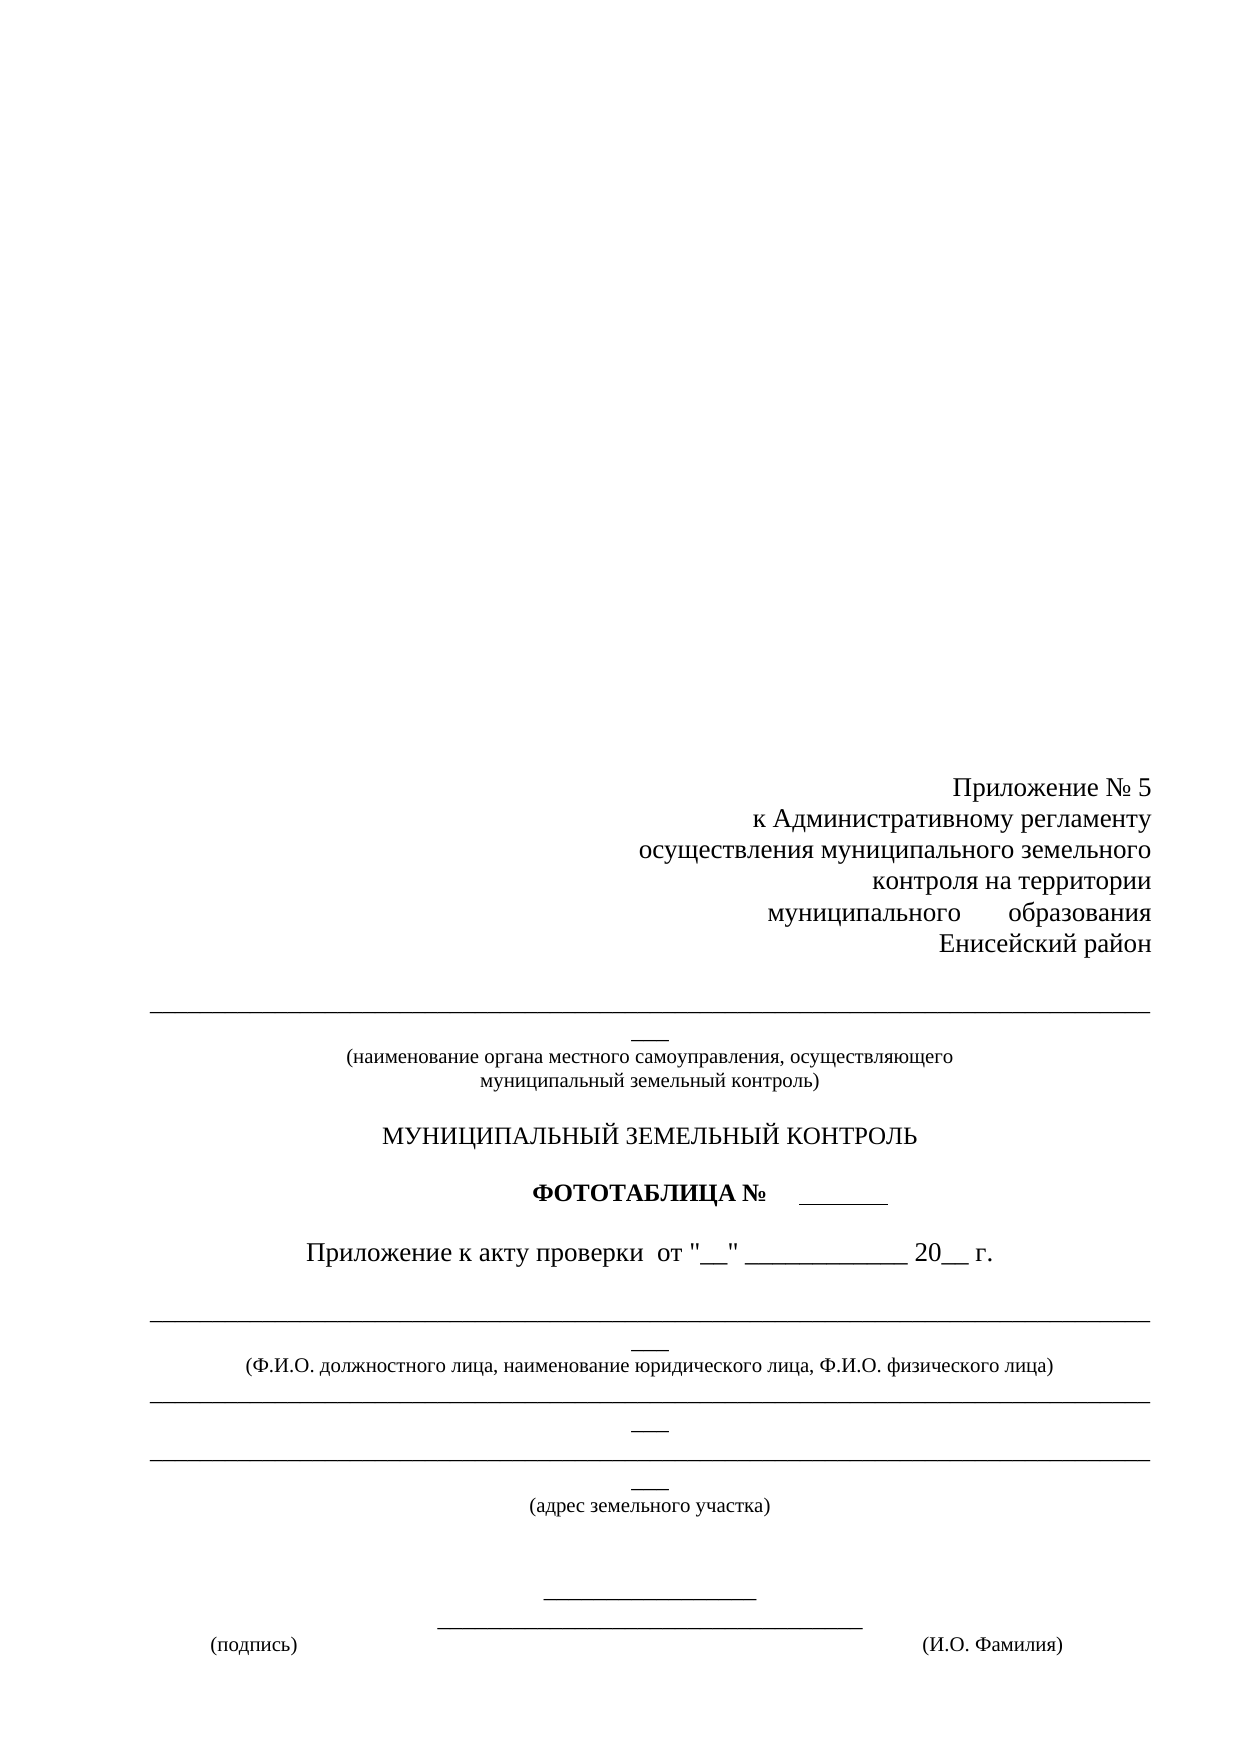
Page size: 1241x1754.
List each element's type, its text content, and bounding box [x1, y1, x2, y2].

text (наименование органа местного самоуправления, осуществляющего [148, 1044, 1152, 1068]
text ___________________________________________________________________________________ [148, 1377, 1152, 1435]
text МУНИЦИПАЛЬНЫЙ ЗЕМЕЛЬНЫЙ КОНТРОЛЬ [148, 1121, 1152, 1150]
text _________________ __________________________________ [148, 1574, 1152, 1632]
text ФОТОТАБЛИЦА № [148, 1178, 1152, 1207]
text контроля на территории муниципального образования Енисейский район [635, 864, 1152, 958]
text ___________________________________________________________________________________ [148, 987, 1152, 1044]
text (Ф.И.О. должностного лица, наименование юридического лица, Ф.И.О. физического лица) [148, 1353, 1152, 1377]
text осуществления муниципального земельного [148, 833, 1152, 864]
text (адрес земельного участка) [148, 1492, 1152, 1517]
text ___________________________________________________________________________________ [148, 1435, 1152, 1492]
text ___________________________________________________________________________________ [148, 1296, 1152, 1353]
text Приложение № 5 [148, 771, 1152, 802]
text к Административному регламенту [148, 802, 1152, 833]
text муниципальный земельный контроль) [148, 1068, 1152, 1092]
text (подпись) (И.О. Фамилия) [148, 1632, 1152, 1656]
text Приложение к акту проверки от "__" ____________ 20__ г. [148, 1236, 1152, 1267]
